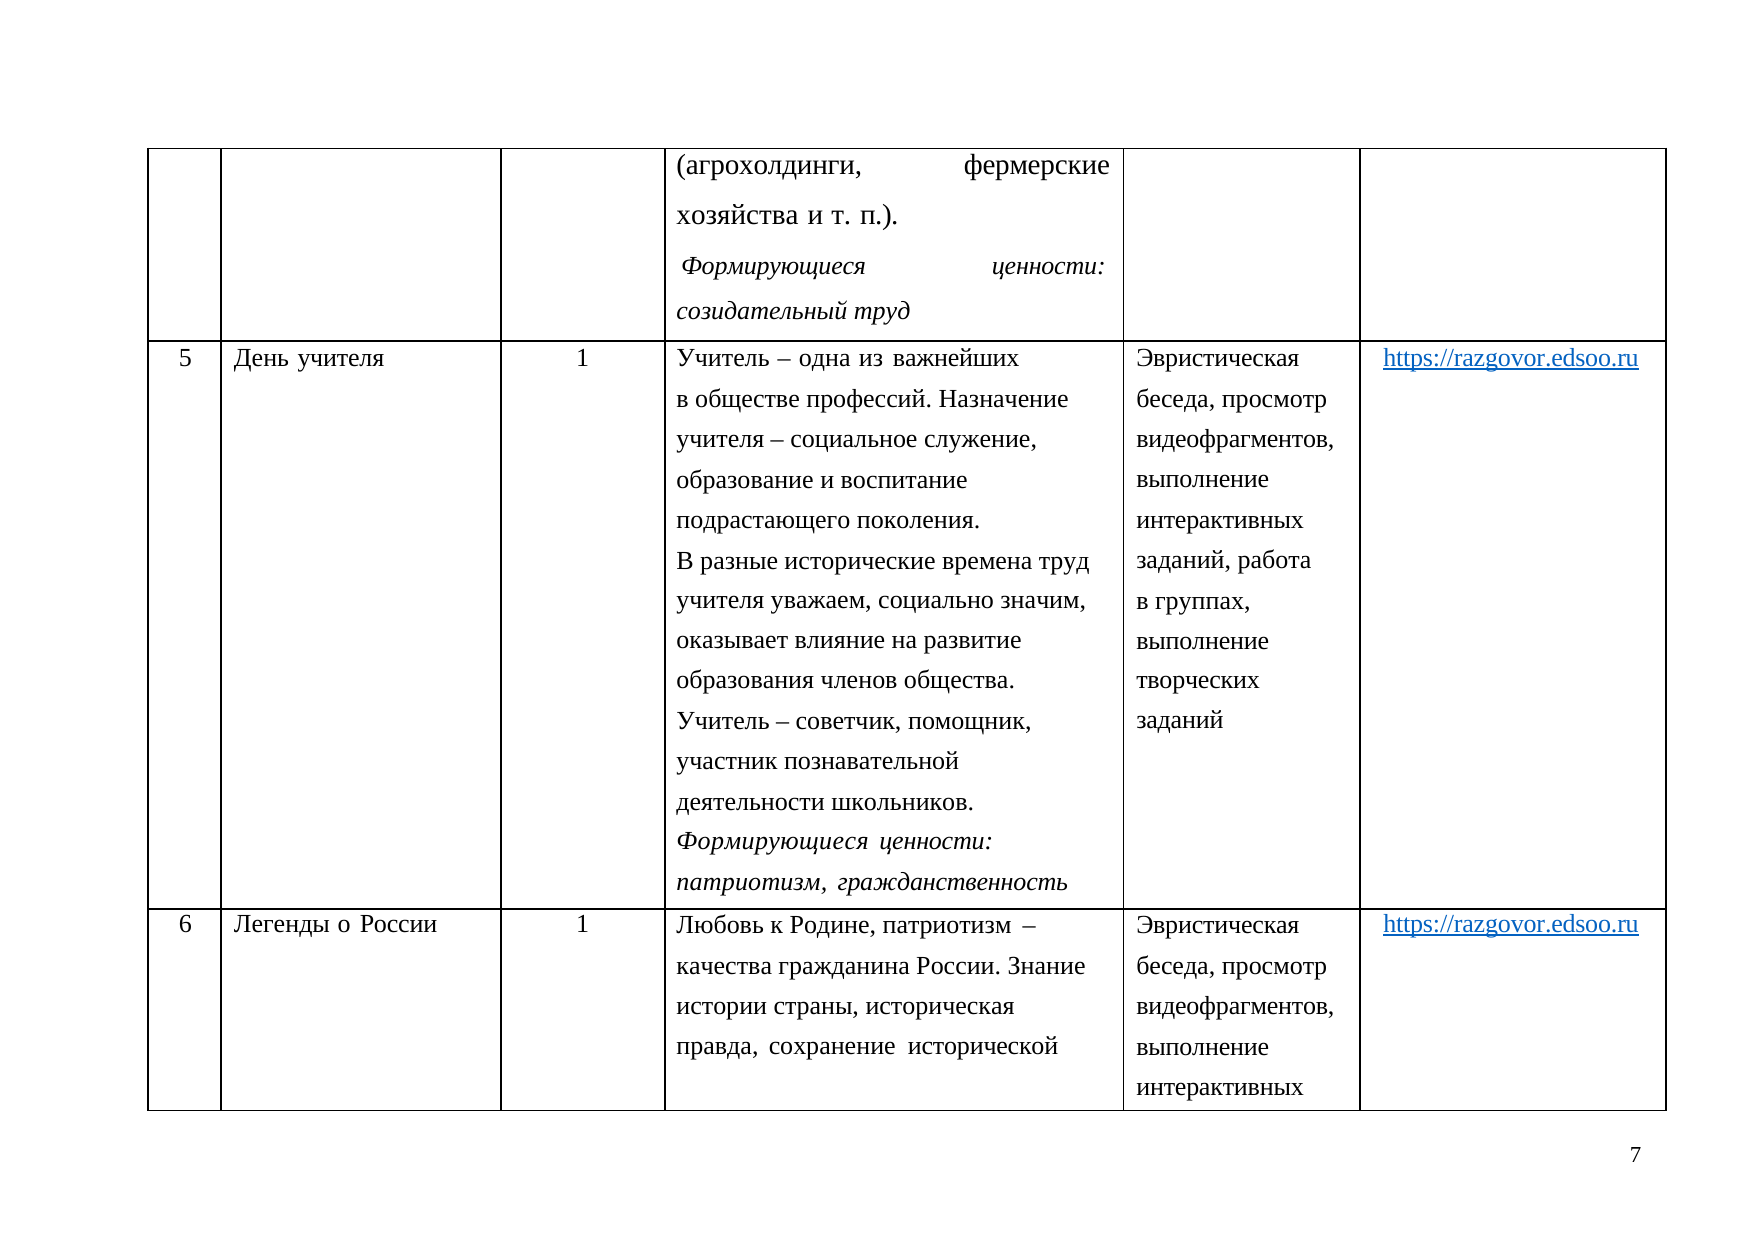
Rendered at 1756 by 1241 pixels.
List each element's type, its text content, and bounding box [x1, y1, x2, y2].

table_header [502, 149, 664, 340]
table_cell 6 [149, 910, 220, 1110]
table_cell Учитель – одна из важнейших в обществе профессий. Назначение учителя – социальное служение, образование и воспитание подрастающего поколения. В разные исторические времена труд учителя уважаем, социально значим, оказывает влияние на развитие образования членов общества. Учитель – советчик, помощник, участник познавательной деятельности школьников. Формирующиеся ценности: патриотизм, гражданственность [666, 342, 1123, 908]
table_header (агрохолдинги, фермерские хозяйства и т. п.). Формирующиеся ценности: созидательный труд [666, 149, 1123, 340]
table_cell День учителя [222, 342, 500, 908]
table_cell Любовь к Родине, патриотизм – качества гражданина России. Знание истории страны, историческая правда, сохранение исторической [666, 910, 1123, 1110]
table_cell Эвристическая беседа, просмотр видеофрагментов, выполнение интерактивных [1124, 910, 1359, 1110]
table_cell 1 [502, 910, 664, 1110]
table_cell Эвристическая беседа, просмотр видеофрагментов, выполнение интерактивных заданий, работа в группах, выполнение творческих заданий [1124, 342, 1359, 908]
table_header [1361, 149, 1665, 340]
table_header [149, 149, 220, 340]
table_cell https://razgovor.edsoo.ru [1361, 342, 1665, 908]
table_cell 1 [502, 342, 664, 908]
table_cell https://razgovor.edsoo.ru [1361, 910, 1665, 1110]
table_header [1124, 149, 1359, 340]
table_header [222, 149, 500, 340]
table_cell 5 [149, 342, 220, 908]
table_cell Легенды о России [222, 910, 500, 1110]
